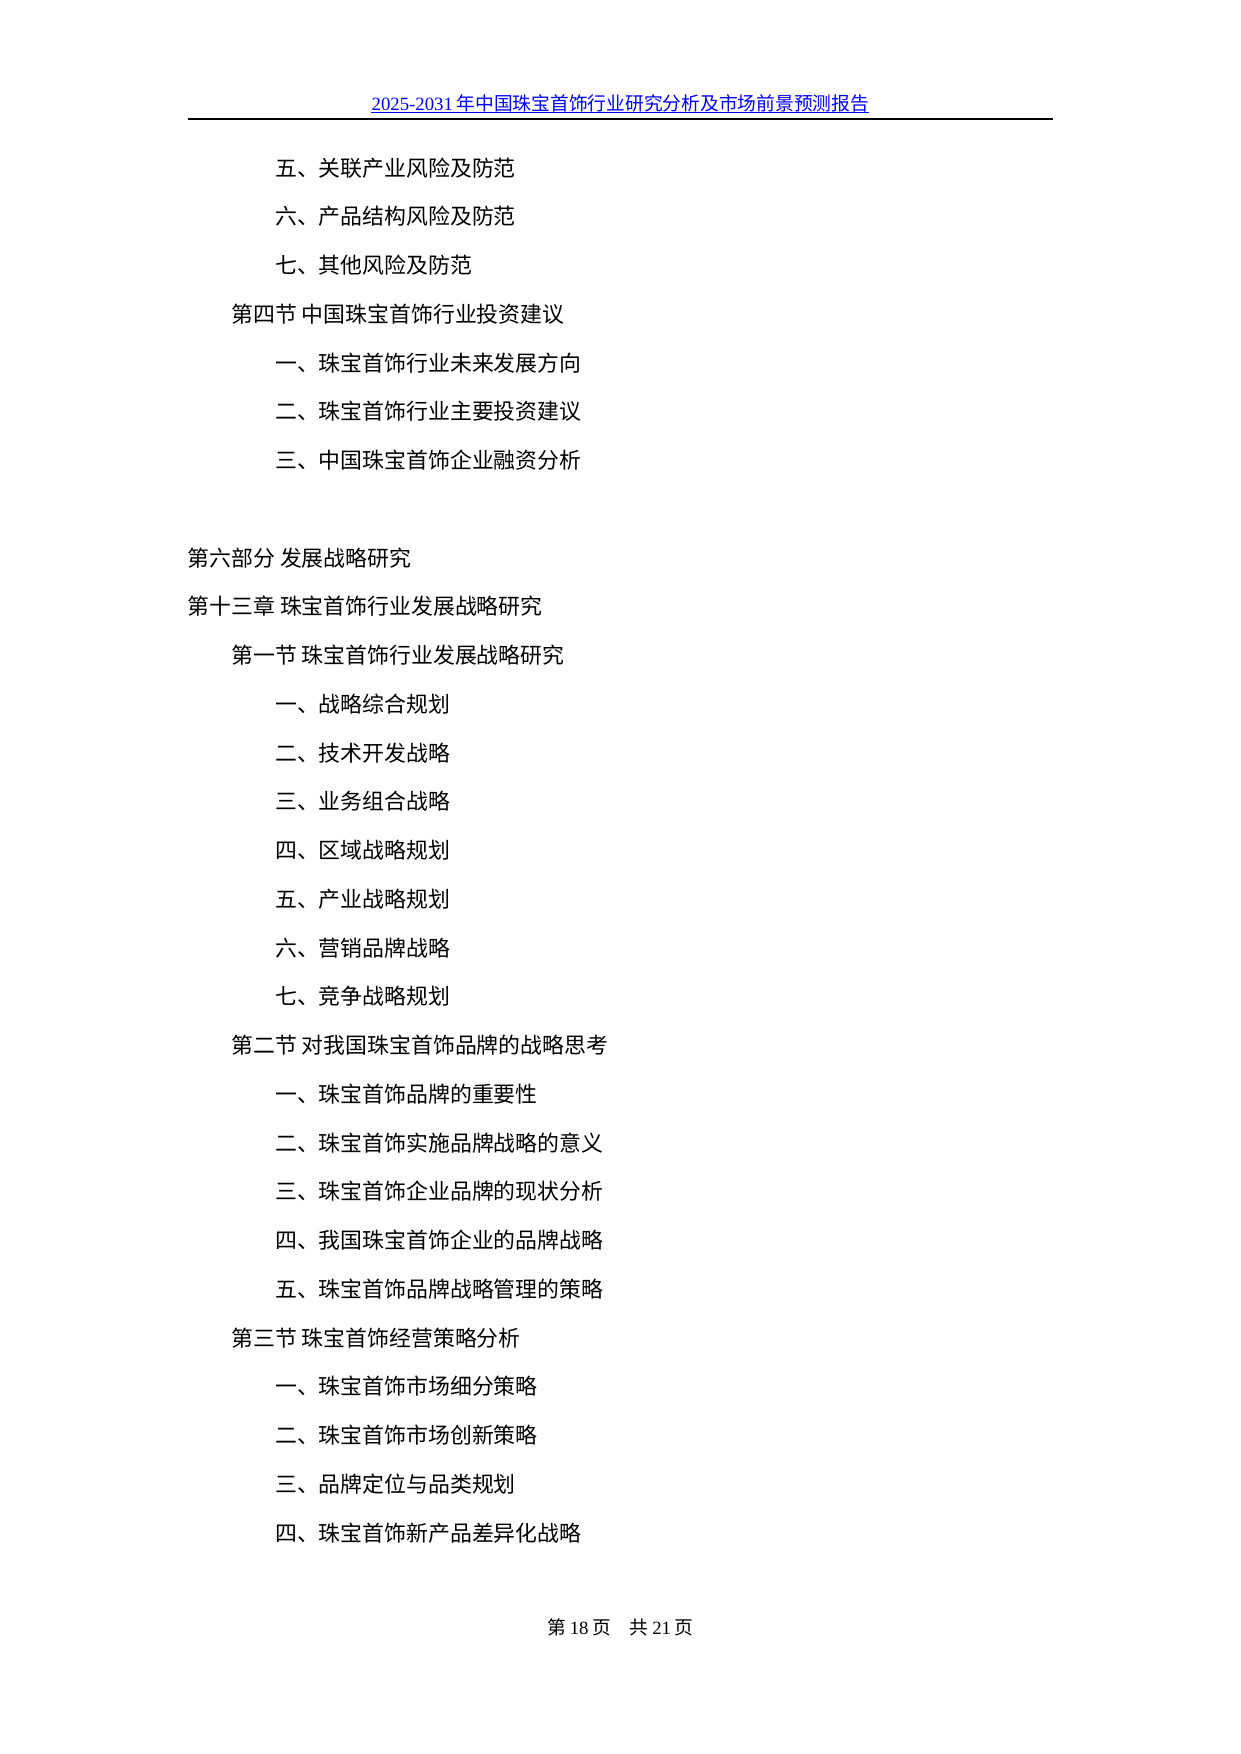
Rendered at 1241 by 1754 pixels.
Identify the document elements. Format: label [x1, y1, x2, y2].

text [187, 150, 1053, 1548]
